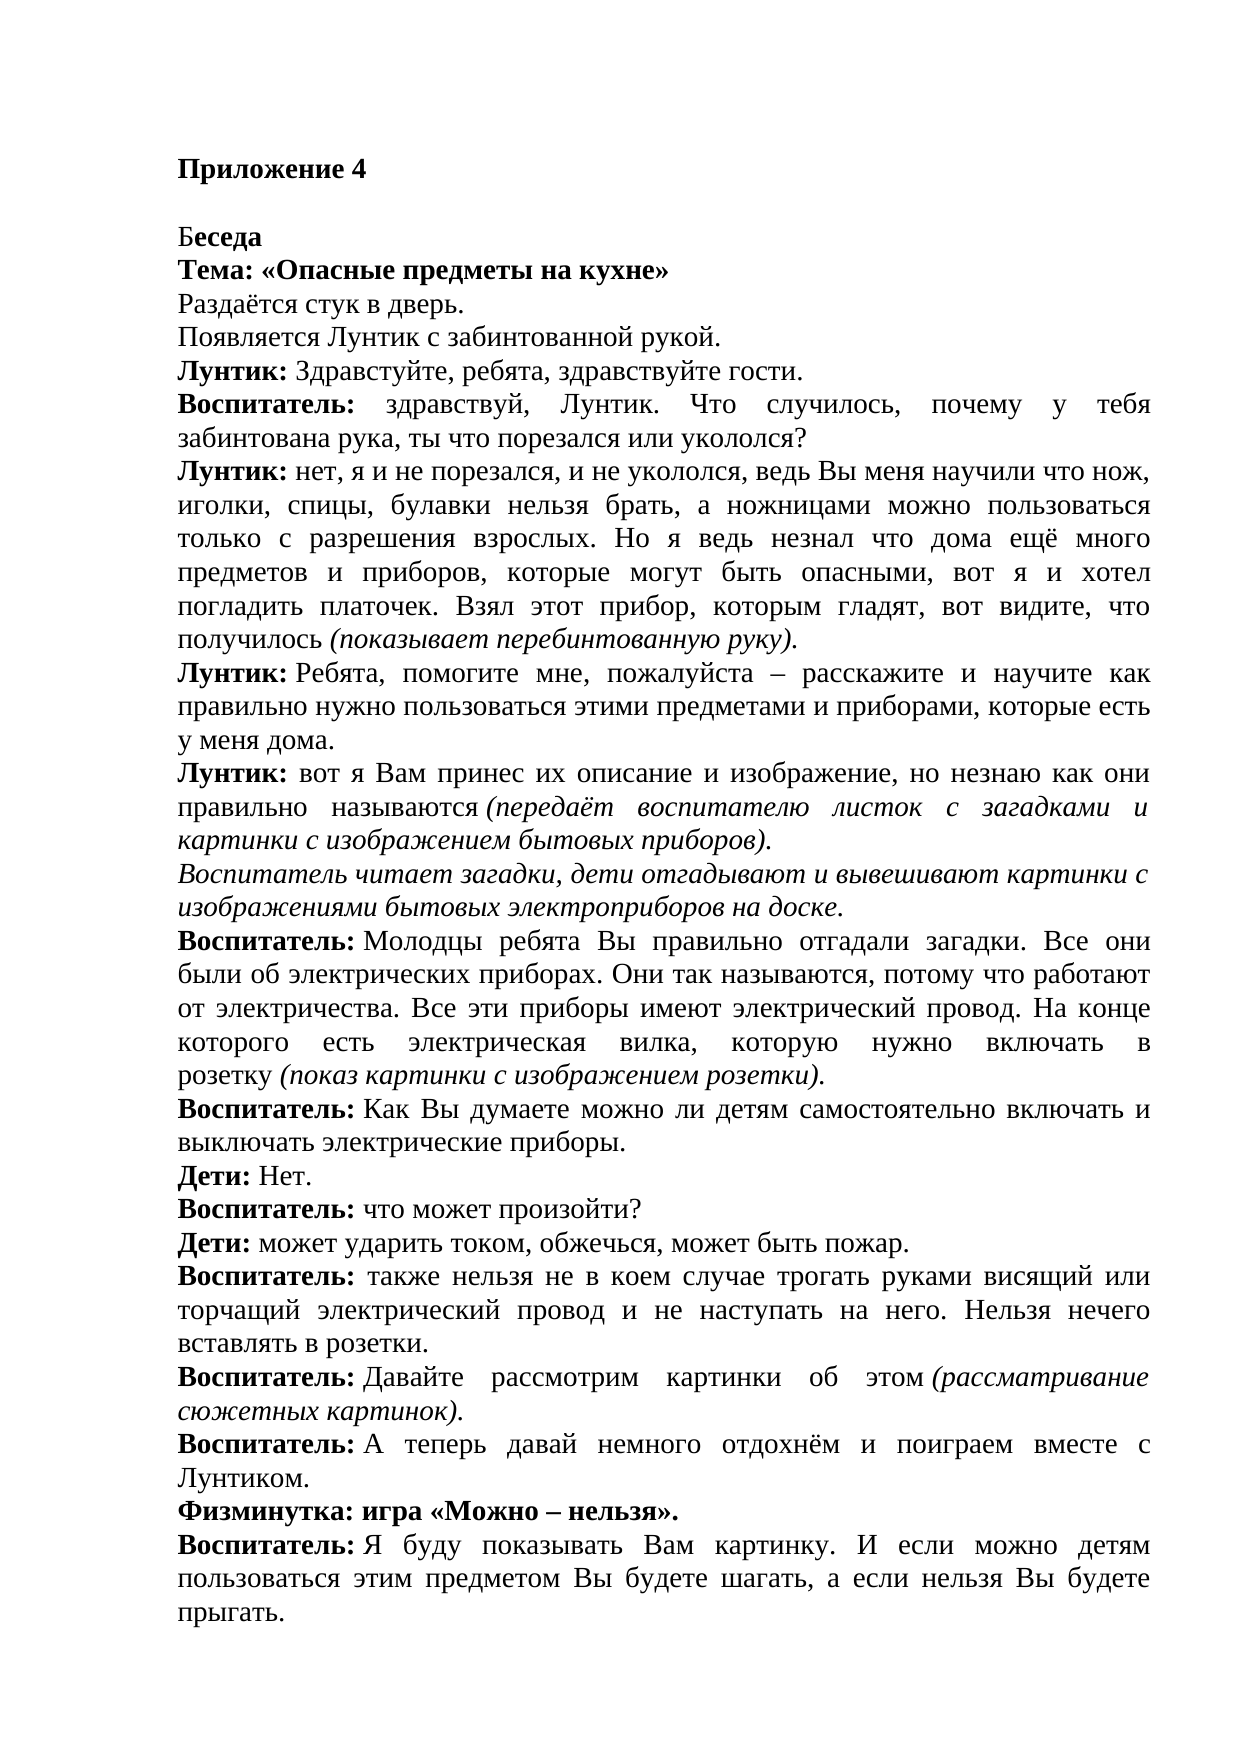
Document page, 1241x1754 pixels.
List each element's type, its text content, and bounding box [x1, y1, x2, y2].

text Появляется Лунтик с забинтованной рукой. [177, 319, 1152, 353]
text Лунтик: нет, я и не порезался, и не укололся, ведь Вы меня научили что нож, иголки, спицы, булавки нельзя брать, а ножницами можно пользоваться только с разрешения взрослых. Но я ведь незнал что дома ещё много предметов и приборов, которые могут быть опасными, вот я и хотел погладить платочек. Взял этот прибор, которым гладят, вот видите, что получилось (показывает перебинтованную руку). [177, 453, 1152, 655]
text Воспитатель: что может произойти? [177, 1191, 1152, 1225]
text Воспитатель: Я буду показывать Вам картинку. И если можно детям пользоваться этим предметом Вы будете шагать, а если нельзя Вы будете прыгать. [177, 1527, 1152, 1627]
text Воспитатель читает загадки, дети отгадывают и вывешивают картинки с изображениями бытовых электроприборов на доске. [177, 856, 1152, 923]
text Раздаётся стук в дверь. [177, 286, 1152, 319]
text Физминутка: игра «Можно – нельзя». [177, 1493, 1152, 1527]
text Воспитатель: Как Вы думаете можно ли детям самостоятельно включать и выключать электрические приборы. [177, 1091, 1152, 1158]
text Воспитатель: также нельзя не в коем случае трогать руками висящий или торчащий электрический провод и не наступать на него. Нельзя нечего вставлять в розетки. [177, 1258, 1152, 1359]
text Воспитатель: Давайте рассмотрим картинки об этом (рассматривание сюжетных картинок). [177, 1359, 1152, 1426]
text Лунтик: Ребята, помогите мне, пожалуйста – расскажите и научите как правильно нужно пользоваться этими предметами и приборами, которые есть у меня дома. [177, 655, 1152, 755]
text Дети: Нет. [177, 1158, 1152, 1191]
text Воспитатель: Молодцы ребята Вы правильно отгадали загадки. Все они были об электрических приборах. Они так называются, потому что работают от электричества. Все эти приборы имеют электрический провод. На конце которого есть электрическая вилка, которую нужно включать в розетку (показ картинки с изображением розетки). [177, 923, 1152, 1091]
text Воспитатель: А теперь давай немного отдохнём и поиграем вместе с Лунтиком. [177, 1426, 1152, 1493]
text Тема: «Опасные предметы на кухне» [177, 252, 1152, 286]
text Лунтик: Здравстуйте, ребята, здравствуйте гости. [177, 353, 1152, 386]
text Беседа [177, 219, 1152, 252]
text Воспитатель: здравствуй, Лунтик. Что случилось, почему у тебя забинтована рука, ты что порезался или укололся? [177, 386, 1152, 453]
text Дети: может ударить током, обжечься, может быть пожар. [177, 1225, 1152, 1258]
text Лунтик: вот я Вам принес их описание и изображение, но незнаю как они правильно называются (передаёт воспитателю листок с загадками и картинки с изображением бытовых приборов). [177, 755, 1152, 856]
text Приложение 4 [177, 152, 1152, 185]
